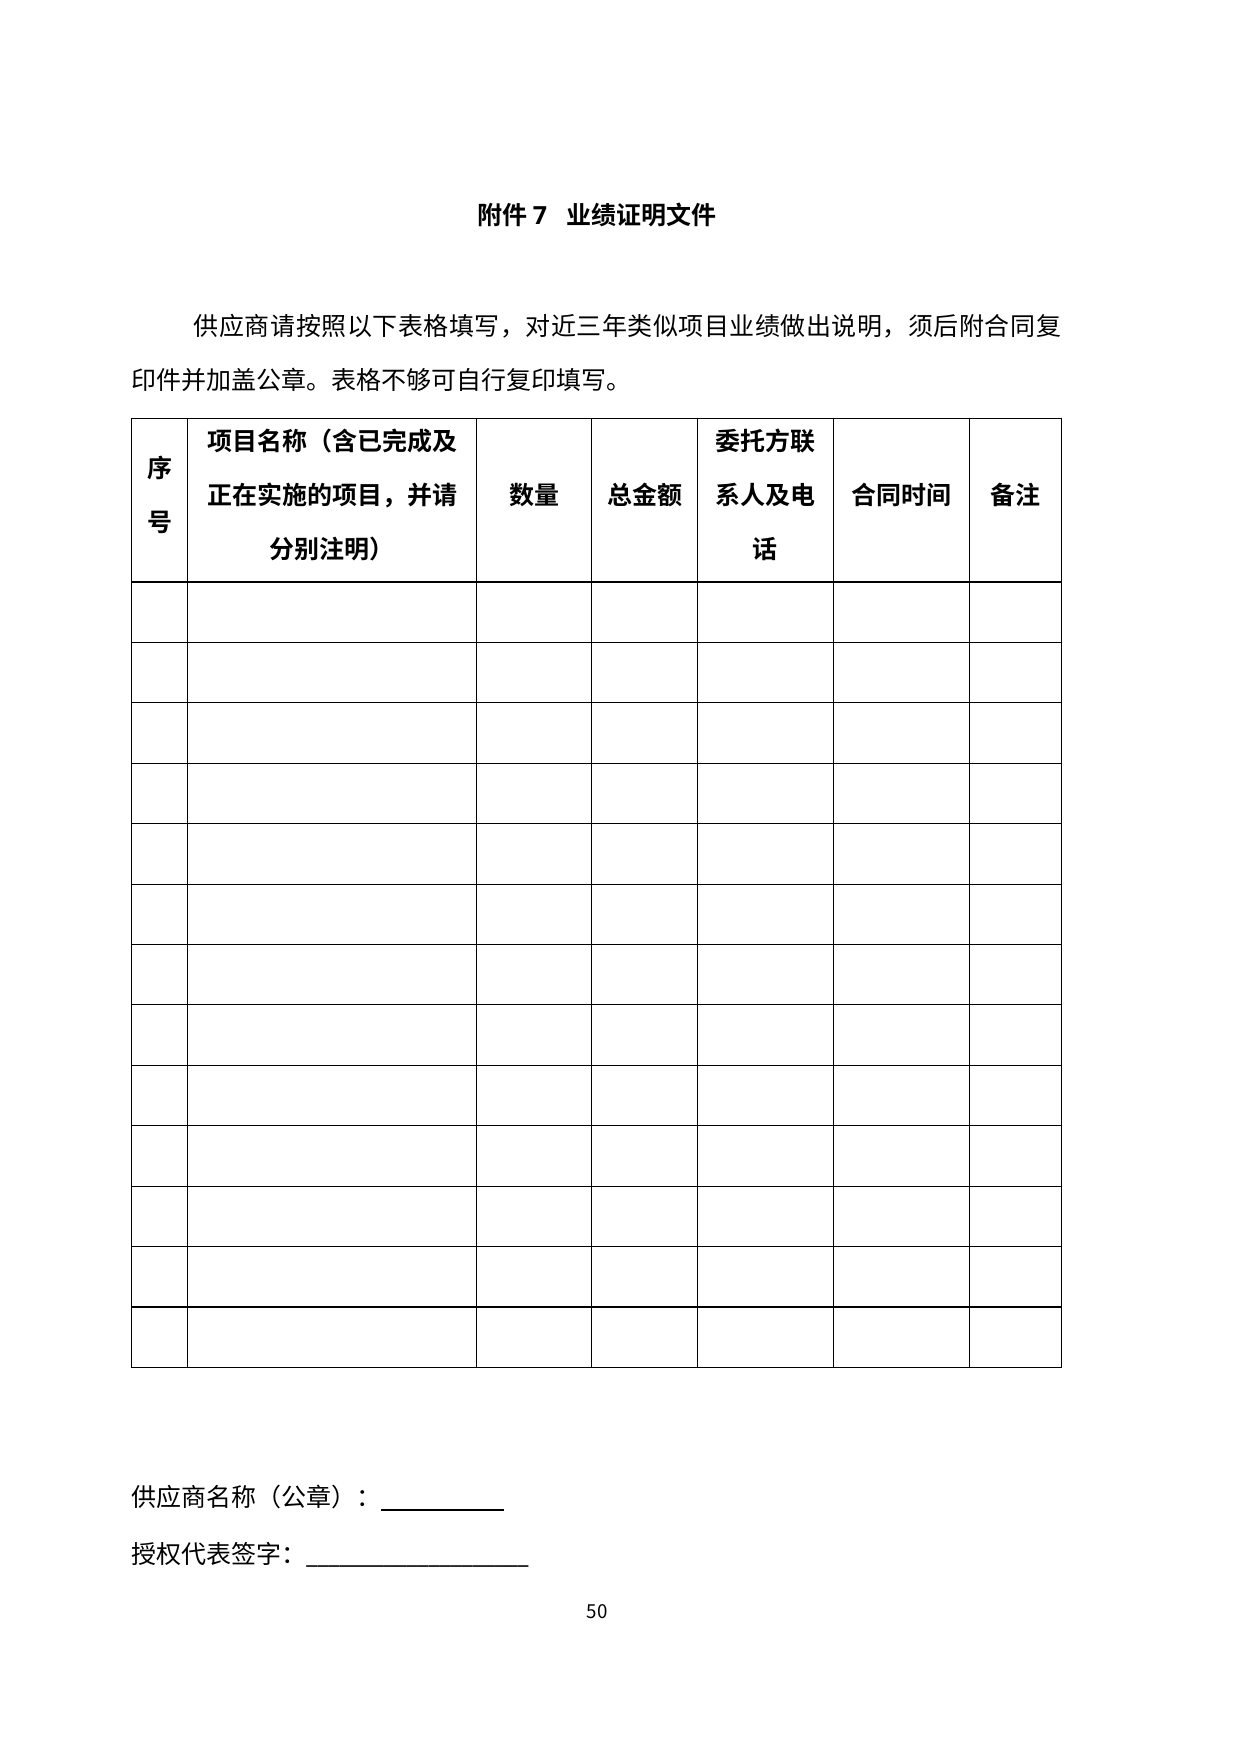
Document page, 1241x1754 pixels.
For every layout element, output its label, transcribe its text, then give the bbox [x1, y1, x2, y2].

table_cell [188, 1247, 476, 1306]
table_cell [132, 945, 187, 1004]
table_cell [132, 1308, 187, 1367]
table_cell [970, 1126, 1061, 1186]
table_cell [698, 583, 833, 642]
table_cell [477, 583, 591, 642]
table_cell [970, 703, 1061, 763]
table_cell [132, 824, 187, 883]
table_cell [834, 1187, 969, 1246]
table_cell [698, 824, 833, 883]
table_cell [698, 1308, 833, 1367]
table_cell [698, 764, 833, 823]
table_cell [592, 1308, 697, 1367]
table_cell [188, 824, 476, 883]
table_cell [698, 1126, 833, 1186]
table_cell [188, 583, 476, 642]
table_cell [477, 824, 591, 883]
table_cell [592, 764, 697, 823]
table_cell [834, 643, 969, 702]
table_header 总金额 [592, 419, 697, 581]
table_cell [477, 885, 591, 944]
table_cell [970, 1308, 1061, 1367]
table_cell [592, 643, 697, 702]
table_cell [970, 885, 1061, 944]
table_cell [592, 703, 697, 763]
table_cell [970, 945, 1061, 1004]
table_header 序号 [132, 419, 187, 581]
table_cell [834, 1247, 969, 1306]
table_header 数量 [477, 419, 591, 581]
table_cell [132, 1005, 187, 1065]
table_cell [970, 1066, 1061, 1125]
table_cell [970, 583, 1061, 642]
table_header 委托方联系人及电话 [698, 419, 833, 581]
text 供应商请按照以下表格填写，对近三年类似项目业绩做出说明，须后附合同复印件并加盖公章。表格不够可自行复印填写。 [131, 306, 1063, 397]
table_cell [477, 1066, 591, 1125]
table_cell [970, 1187, 1061, 1246]
table_cell [477, 1005, 591, 1065]
table_cell [970, 1247, 1061, 1306]
table_cell [477, 1247, 591, 1306]
table_header 合同时间 [834, 419, 969, 581]
table_cell [698, 945, 833, 1004]
table_cell [477, 703, 591, 763]
table_cell [132, 703, 187, 763]
table_cell [698, 1066, 833, 1125]
table_cell [132, 1066, 187, 1125]
table_cell [132, 764, 187, 823]
table_cell [834, 1308, 969, 1367]
table_cell [188, 1066, 476, 1125]
table_cell [592, 1005, 697, 1065]
table_cell [834, 583, 969, 642]
table_cell [592, 824, 697, 883]
table_cell [592, 1187, 697, 1246]
table_cell [477, 764, 591, 823]
table_cell [592, 583, 697, 642]
table_header 项目名称（含已完成及正在实施的项目，并请分别注明） [188, 419, 476, 581]
subtitle 附件7 业绩证明文件 [131, 196, 1063, 232]
table_cell [698, 1005, 833, 1065]
table_cell [132, 1126, 187, 1186]
table_cell [970, 764, 1061, 823]
table_cell [188, 764, 476, 823]
table_cell [477, 945, 591, 1004]
table_cell [477, 643, 591, 702]
table_cell [188, 1126, 476, 1186]
table_cell [970, 824, 1061, 883]
table_cell [834, 1066, 969, 1125]
table_cell [592, 945, 697, 1004]
table_cell [834, 703, 969, 763]
text 供应商名称（公章）： [131, 1478, 1063, 1514]
table_cell [698, 1247, 833, 1306]
table_cell [698, 885, 833, 944]
table_cell [970, 1005, 1061, 1065]
table_cell [834, 945, 969, 1004]
table_cell [188, 703, 476, 763]
table_cell [698, 703, 833, 763]
table_cell [132, 643, 187, 702]
table_cell [477, 1308, 591, 1367]
table_cell [132, 885, 187, 944]
table_cell [834, 824, 969, 883]
table_cell [188, 945, 476, 1004]
table_cell [698, 1187, 833, 1246]
table_cell [188, 885, 476, 944]
table_cell [188, 643, 476, 702]
table_cell [132, 583, 187, 642]
table_cell [188, 1187, 476, 1246]
text 授权代表签字：____________________ [131, 1535, 1063, 1571]
table_header 备注 [970, 419, 1061, 581]
table_cell [834, 764, 969, 823]
table_cell [592, 1066, 697, 1125]
table_cell [592, 1126, 697, 1186]
table_cell [132, 1247, 187, 1306]
table_cell [592, 1247, 697, 1306]
table_cell [834, 1126, 969, 1186]
table_cell [188, 1308, 476, 1367]
table_cell [188, 1005, 476, 1065]
table_cell [592, 885, 697, 944]
table_cell [477, 1187, 591, 1246]
table_cell [834, 1005, 969, 1065]
table_cell [477, 1126, 591, 1186]
table_cell [698, 643, 833, 702]
table_cell [834, 885, 969, 944]
table_cell [970, 643, 1061, 702]
table_cell [132, 1187, 187, 1246]
